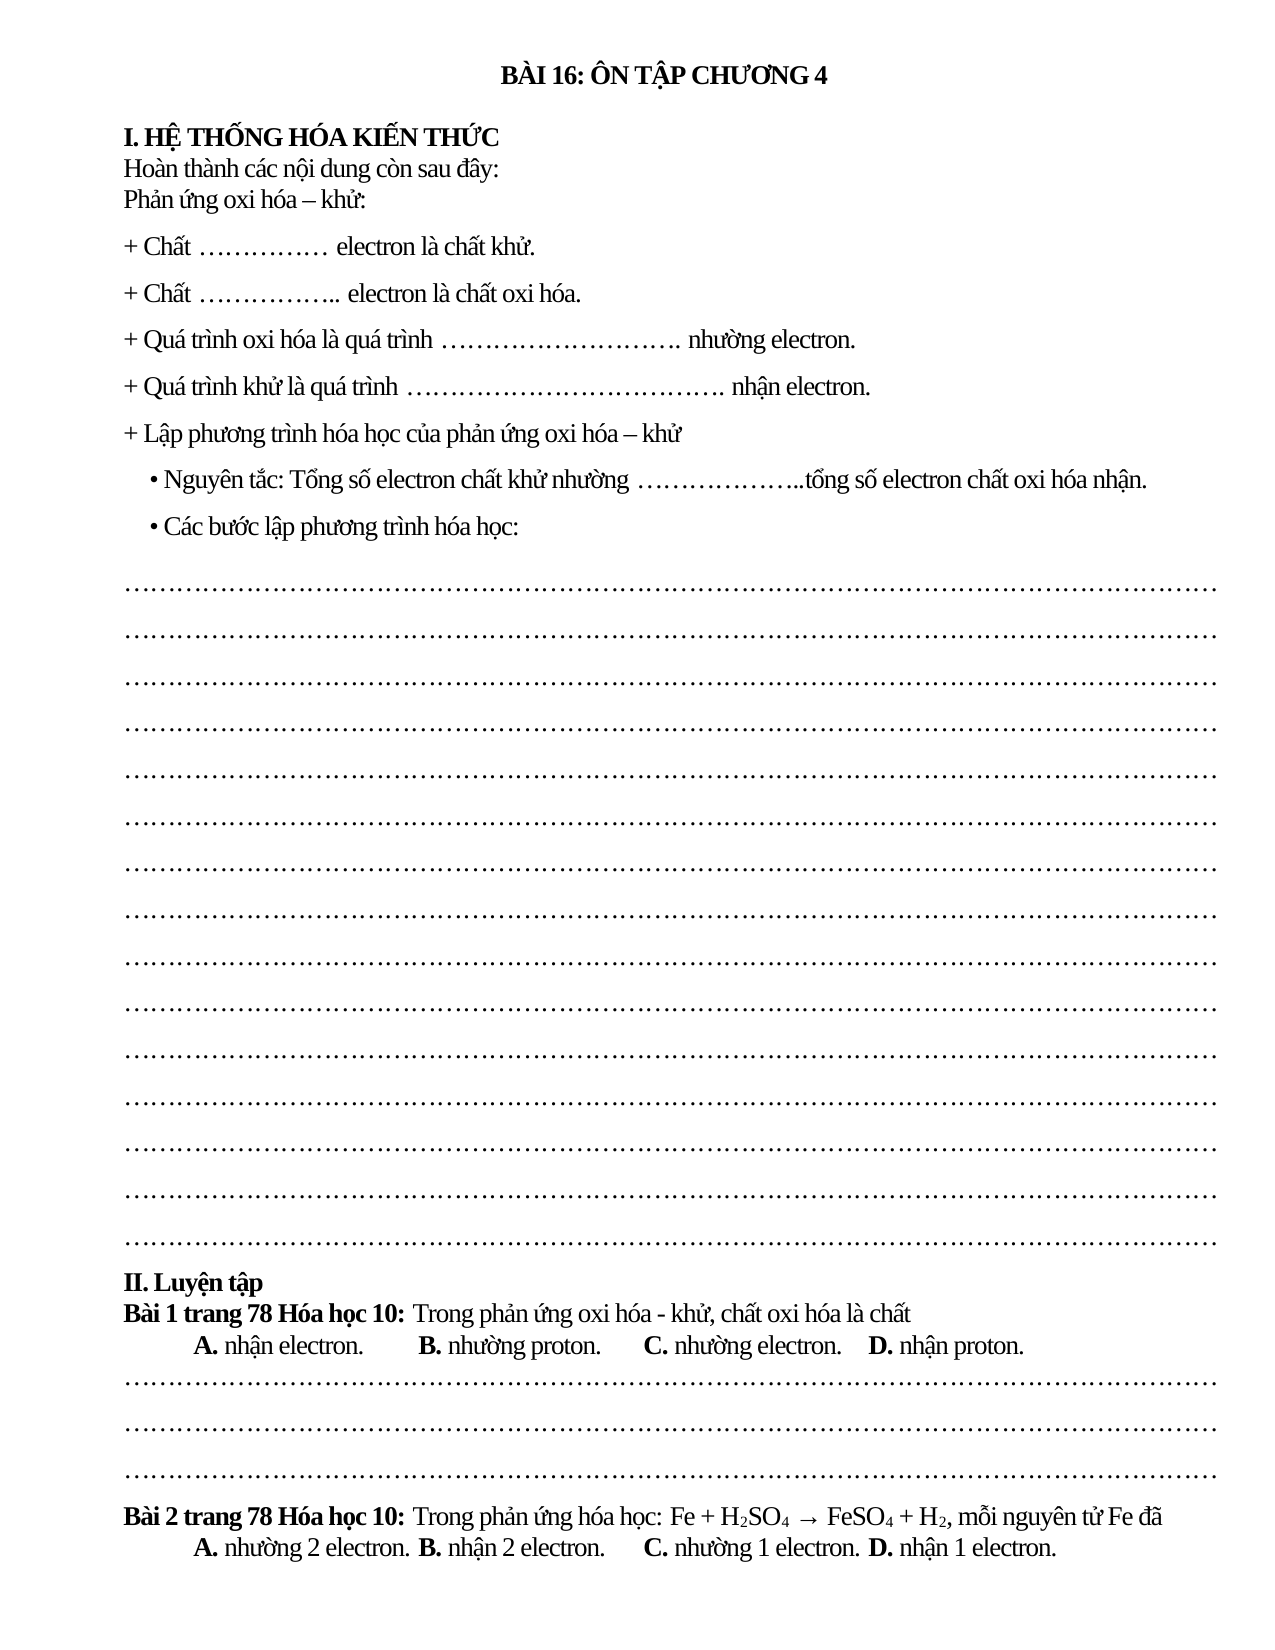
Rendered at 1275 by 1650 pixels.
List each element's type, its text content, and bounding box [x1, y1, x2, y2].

text Bài 1 trang 78 Hóa học 10: Trong phản ứng oxi hóa - khử, chất oxi hóa là chất [123, 1298, 1211, 1329]
text + Quá trình khử là quá trình ………………………………. nhận electron. [123, 370, 1211, 401]
text I. HỆ THỐNG HÓA KIẾN THỨC [123, 121, 1211, 152]
text ……………………………………………………………………………………………………………………………………………………………………………………………………………………………………………………………………………………………………………………………………………………………………………………………………………………………………………………………………………………………………………………………………………………………………………………………………………………………………………………………………………………………………………………………………………………………………………………………………………………………………………………………………………………………………………………………………………………………………………………………………………………………………………………………………………………………………………………………………………………………………………………………………………………………………………………………………………………………………………………………………………………………………………………………………………………………………………………………………………………………………………………………………………………………………………………………………………………………………………………………………………………………………………………………………………… [123, 566, 1226, 1251]
text II. Luyện tập [123, 1266, 1211, 1298]
text + Chất …………… electron là chất khử. [123, 230, 1211, 261]
text • Nguyên tắc: Tổng số electron chất khử nhường ………………..tổng số electron chất oxi hóa nhận. [123, 464, 1211, 495]
text Hoàn thành các nội dung còn sau đây: [123, 152, 1211, 184]
text A. nhận electron. B. nhường proton. C. nhường electron. D. nhận proton. [123, 1329, 1211, 1360]
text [123, 1360, 1226, 1484]
text + Chất …………….. electron là chất oxi hóa. [123, 277, 1211, 308]
text A. nhường 2 electron. B. nhận 2 electron. C. nhường 1 electron. D. nhận 1 electron. [123, 1531, 1211, 1562]
text Bài 2 trang 78 Hóa học 10: Trong phản ứng hóa học: Fe + H2SO4 → FeSO4 + H2, mỗi nguyên tử Fe đã [123, 1500, 1211, 1531]
text • Các bước lập phương trình hóa học: [123, 510, 1211, 541]
subtitle BÀI 16: ÔN TẬP CHƯƠNG 4 [118, 59, 1211, 90]
text Phản ứng oxi hóa – khử: [123, 184, 1211, 215]
text + Quá trình oxi hóa là quá trình ………………………. nhường electron. [123, 324, 1211, 355]
text + Lập phương trình hóa học của phản ứng oxi hóa – khử [123, 417, 1211, 448]
